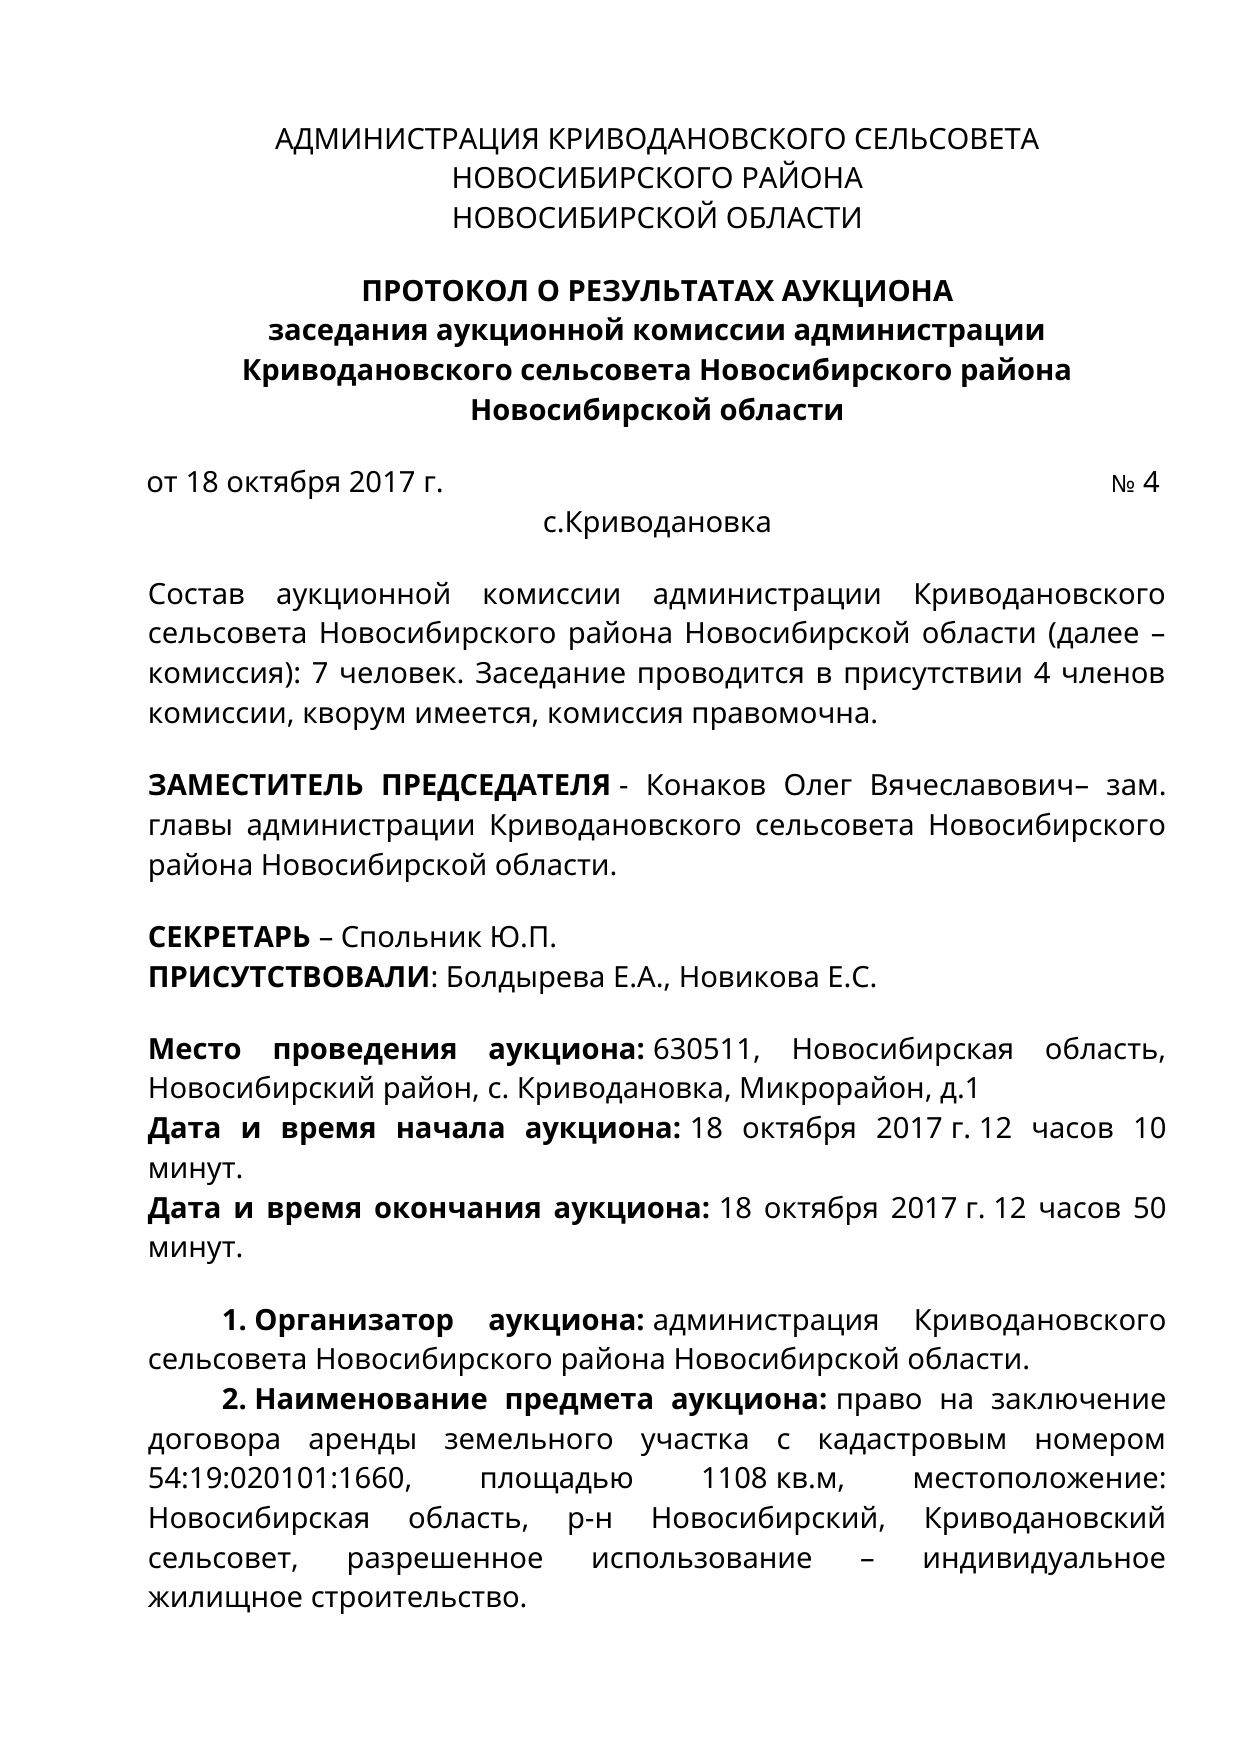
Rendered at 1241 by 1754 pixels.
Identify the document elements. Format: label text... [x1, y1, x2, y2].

text Место проведения аукциона: 630511, Новосибирская область, Новосибирский район, с. Криводановка, Микрорайон, д.1 [148, 1028, 1167, 1107]
text 1. Организатор аукциона: администрация Криводановского сельсовета Новосибирского района Новосибирской области. [148, 1299, 1167, 1378]
text Дата и время окончания аукциона: 18 октября 2017 г. 12 часов 50 минут. [148, 1187, 1167, 1266]
text ЗАМЕСТИТЕЛЬ ПРЕДСЕДАТЕЛЯ - Конаков Олег Вячеславович– зам. главы администрации Криводановского сельсовета Новосибирского района Новосибирской области. [148, 764, 1167, 883]
text Состав аукционной комиссии администрации Криводановского сельсовета Новосибирского района Новосибирской области (далее – комиссия): 7 человек. Заседание проводится в присутствии 4 членов комиссии, кворум имеется, комиссия правомочна. [148, 573, 1167, 732]
table_header от 18 октября 2017 г. [146, 461, 674, 501]
text 2. Наименование предмета аукциона: право на заключение договора аренды земельного участка с кадастровым номером 54:19:020101:1660, площадью 1108 кв.м, местоположение: Новосибирская область, р-н Новосибирский, Криводановский сельсовет, разрешенное использование – индивидуальное жилищное строительство. [148, 1378, 1167, 1616]
text АДМИНИСТРАЦИЯ КРИВОДАНОВСКОГО СЕЛЬСОВЕТА [148, 118, 1167, 158]
text с.Криводановка [148, 501, 1167, 541]
text заседания аукционной комиссии администрации Криводановского сельсовета Новосибирского района Новосибирской области [148, 309, 1167, 428]
text НОВОСИБИРСКОГО РАЙОНА [148, 158, 1167, 197]
text НОВОСИБИРСКОЙ ОБЛАСТИ [148, 197, 1167, 237]
text СЕКРЕТАРЬ – Спольник Ю.П. [148, 916, 1167, 956]
table_header № 4 [674, 461, 1180, 501]
text Дата и время начала аукциона: 18 октября 2017 г. 12 часов 10 минут. [148, 1107, 1167, 1187]
text ПРИСУТСТВОВАЛИ: Болдырева Е.А., Новикова Е.С. [148, 956, 1167, 996]
text ПРОТОКОЛ О РЕЗУЛЬТАТАХ АУКЦИОНА [148, 270, 1167, 309]
